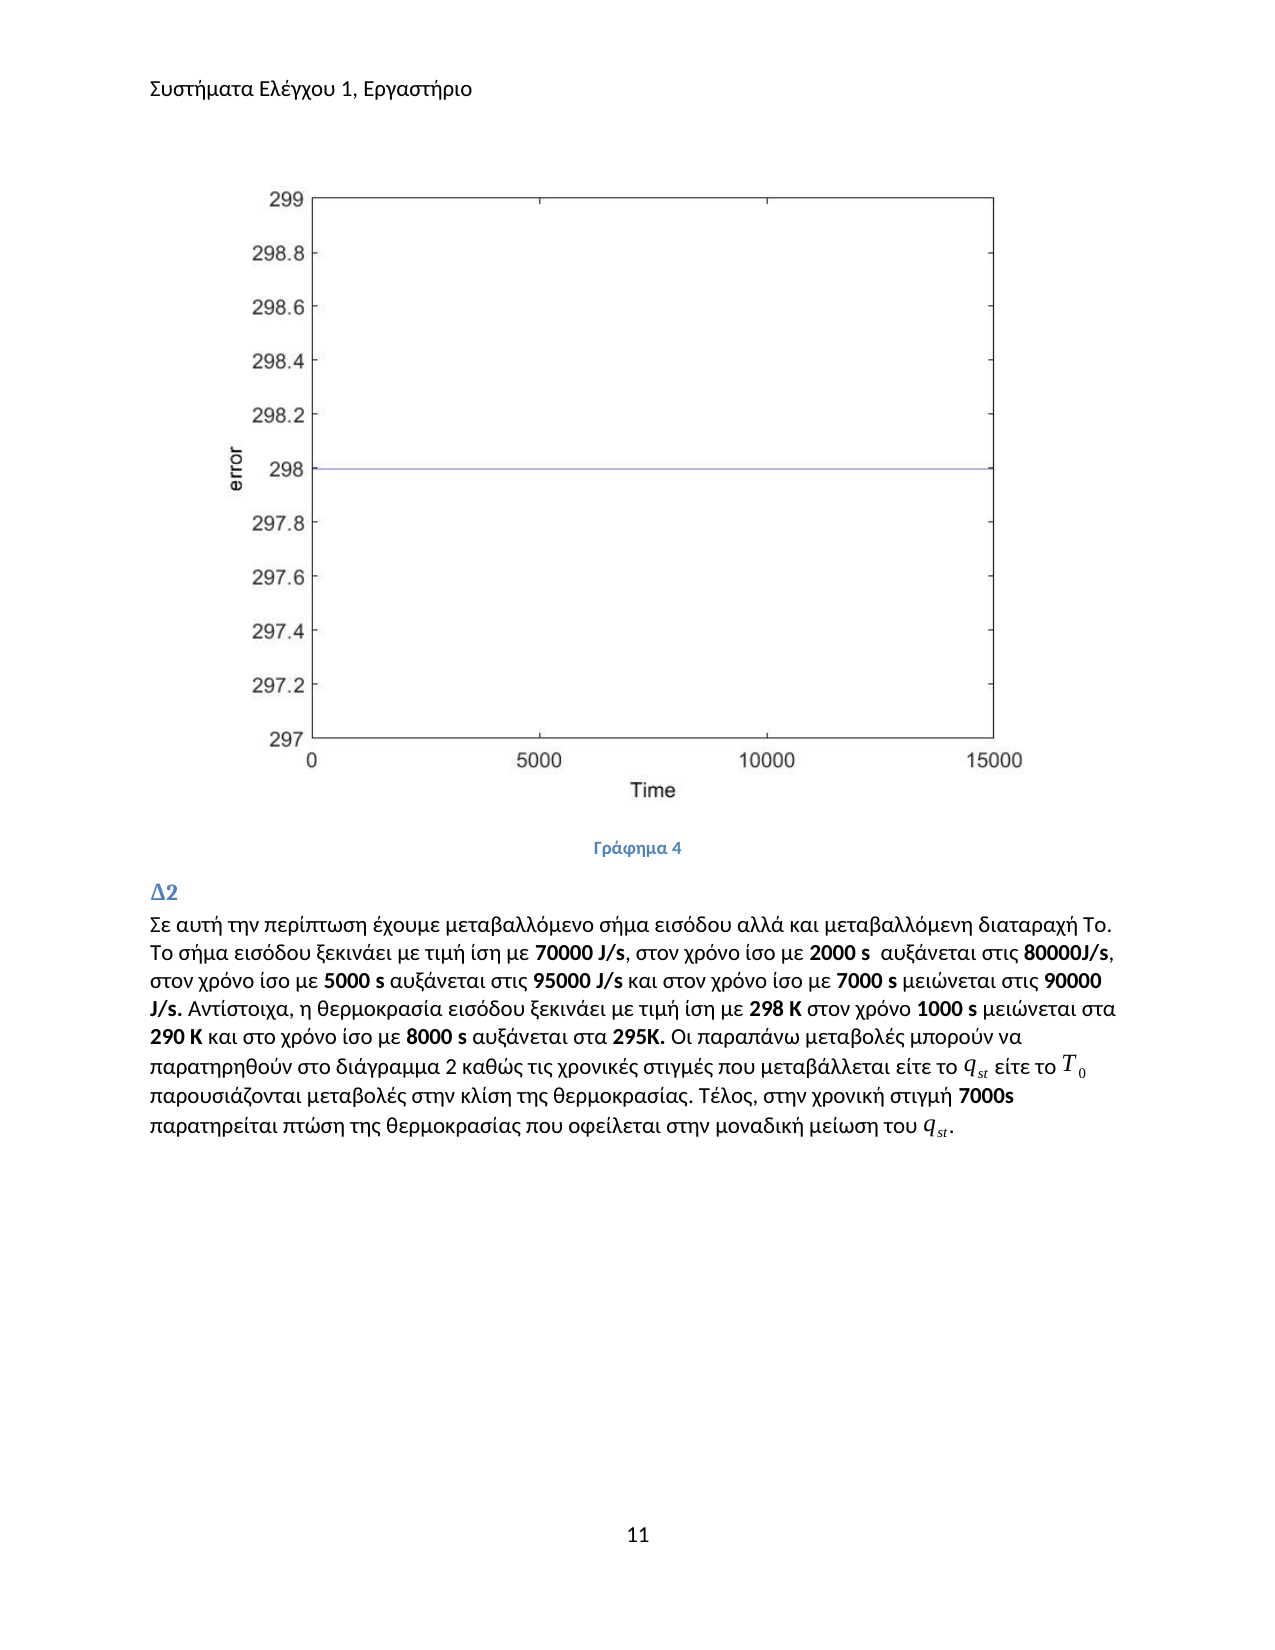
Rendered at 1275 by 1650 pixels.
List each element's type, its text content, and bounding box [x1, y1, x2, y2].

text Σε αυτή την περίπτωση έχουμε μεταβαλλόμενο σήμα εισόδου αλλά και μεταβαλλόμενη διαταραχή Το. Το σήμα εισόδου ξεκινάει με τιμή ίση με 70000 J/s, στον χρόνο ίσο με 2000 s αυξάνεται στις 80000J/s, στον χρόνο ίσο με 5000 s αυξάνεται στις 95000 J/s και στον χρόνο ίσο με 7000 s μειώνεται στις 90000 J/s. Αντίστοιχα, η θερμοκρασία εισόδου ξεκινάει με τιμή ίση με 298 K στον χρόνο 1000 s μειώνεται στα 290 K και στο χρόνο ίσο με 8000 s αυξάνεται στα 295Κ. Οι παραπάνω μεταβολές μπορούν να παρατηρηθούν στο διάγραμμα 2 καθώς τις χρονικές στιγμές που μεταβάλλεται είτε το είτε το παρουσιάζονται μεταβολές στην κλίση της θερμοκρασίας. Τέλος, στην χρονική στιγμή 7000s παρατηρείται πτώση της θερμοκρασίας που οφείλεται στην μοναδική μείωση του . [150, 910, 1125, 1141]
subtitle Δ2 [150, 880, 1125, 906]
picture [197, 150, 1078, 811]
